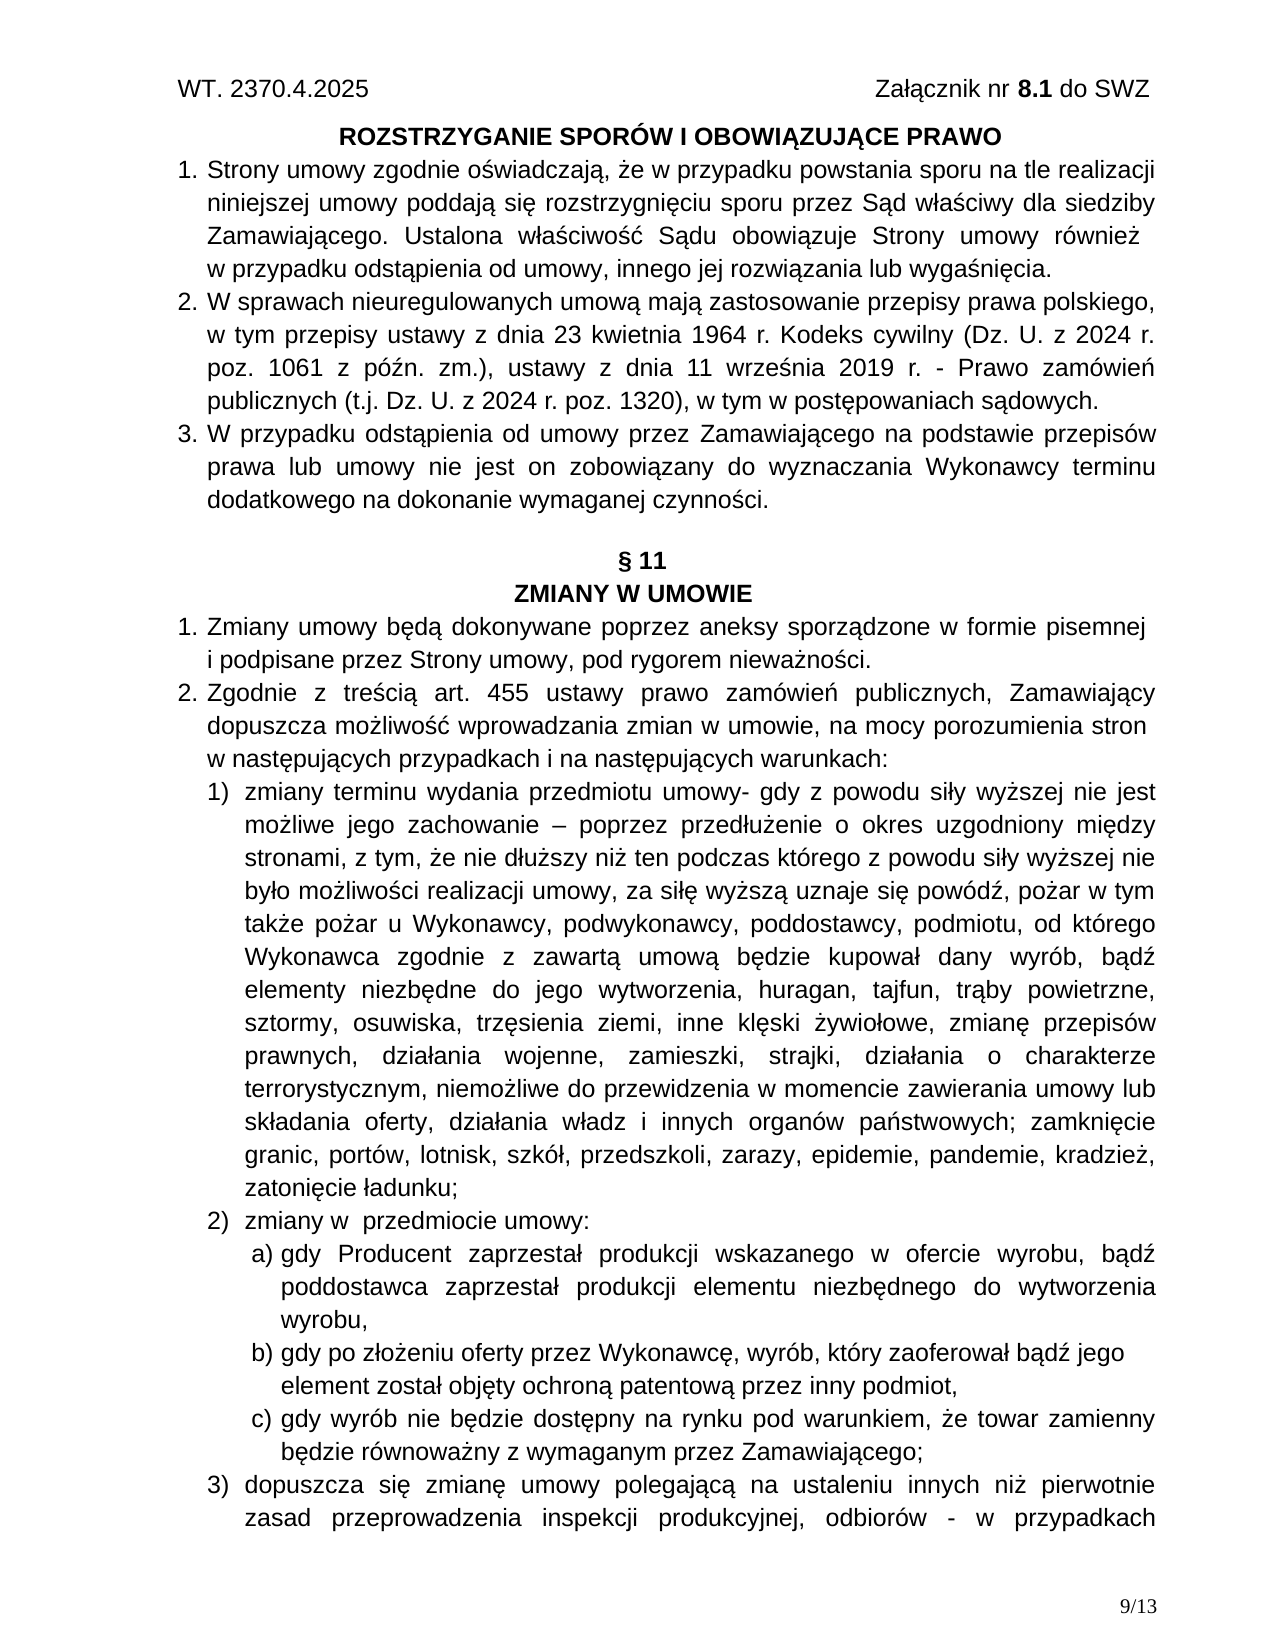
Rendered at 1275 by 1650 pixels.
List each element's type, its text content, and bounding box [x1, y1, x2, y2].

text ROZSTRZYGANIE SPORÓW I OBOWIĄZUJĄCE PRAWO [177, 122, 1157, 151]
list W przypadku odstąpienia od umowy przez Zamawiającego na podstawie przepisów prawa lub umowy nie jest on zobowiązany do wyznaczania Wykonawcy terminu dodatkowego na dokonanie wymaganej czynności. [177, 419, 1157, 514]
text ZMIANY W UMOWIE [398, 579, 1157, 607]
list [207, 1470, 1157, 1532]
list Zmiany umowy będą dokonywane poprzez aneksy sporządzone w formie pisemnej i podpisane przez Strony umowy, pod rygorem nieważności. [177, 612, 1157, 673]
list gdy Producent zaprzestał produkcji wskazanego w ofercie wyrobu, bądź poddostawca zaprzestał produkcji elementu niezbędnego do wytworzenia wyrobu, [251, 1239, 1157, 1334]
list zmiany terminu wydania przedmiotu umowy- gdy z powodu siły wyższej nie jest możliwe jego zachowanie – poprzez przedłużenie o okres uzgodniony między stronami, z tym, że nie dłuższy niż ten podczas którego z powodu siły wyższej nie było możliwości realizacji umowy, za siłę wyższą uznaje się powódź, pożar w tym także pożar u Wykonawcy, podwykonawcy, poddostawcy, podmiotu, od którego Wykonawca zgodnie z zawartą umową będzie kupował dany wyrób, bądź elementy niezbędne do jego wytworzenia, huragan, tajfun, trąby powietrzne, sztormy, osuwiska, trzęsienia ziemi, inne klęski żywiołowe, zmianę przepisów prawnych, działania wojenne, zamieszki, strajki, działania o charakterze terrorystycznym, niemożliwe do przewidzenia w momencie zawierania umowy lub składania oferty, działania władz i innych organów państwowych; zamknięcie granic, portów, lotnisk, szkół, przedszkoli, zarazy, epidemie, pandemie, kradzież, zatonięcie ładunku; [207, 777, 1157, 1202]
list zmiany w przedmiocie umowy: [207, 1206, 1157, 1235]
list Strony umowy zgodnie oświadczają, że w przypadku powstania sporu na tle realizacji niniejszej umowy poddają się rozstrzygnięciu sporu przez Sąd właściwy dla siedziby Zamawiającego. Ustalona właściwość Sądu obowiązuje Strony umowy również w przypadku odstąpienia od umowy, innego jej rozwiązania lub wygaśnięcia. [177, 155, 1157, 283]
list gdy wyrób nie będzie dostępny na rynku pod warunkiem, że towar zamienny będzie równoważny z wymaganym przez Zamawiającego; [251, 1404, 1157, 1466]
list W sprawach nieuregulowanych umową mają zastosowanie przepisy prawa polskiego, w tym przepisy ustawy z dnia 23 kwietnia 1964 r. Kodeks cywilny (Dz. U. z 2024 r. poz. 1061 z późn. zm.), ustawy z dnia 11 września 2019 r. - Prawo zamówień publicznych (t.j. Dz. U. z 2024 r. poz. 1320), w tym w postępowaniach sądowych. [177, 287, 1157, 415]
text § 11 [398, 546, 1157, 574]
list Zgodnie z treścią art. 455 ustawy prawo zamówień publicznych, Zamawiający dopuszcza możliwość wprowadzania zmian w umowie, na mocy porozumienia stron w następujących przypadkach i na następujących warunkach: [177, 678, 1157, 773]
list gdy po złożeniu oferty przez Wykonawcę, wyrób, który zaoferował bądź jego element został objęty ochroną patentową przez inny podmiot, [251, 1338, 1157, 1400]
